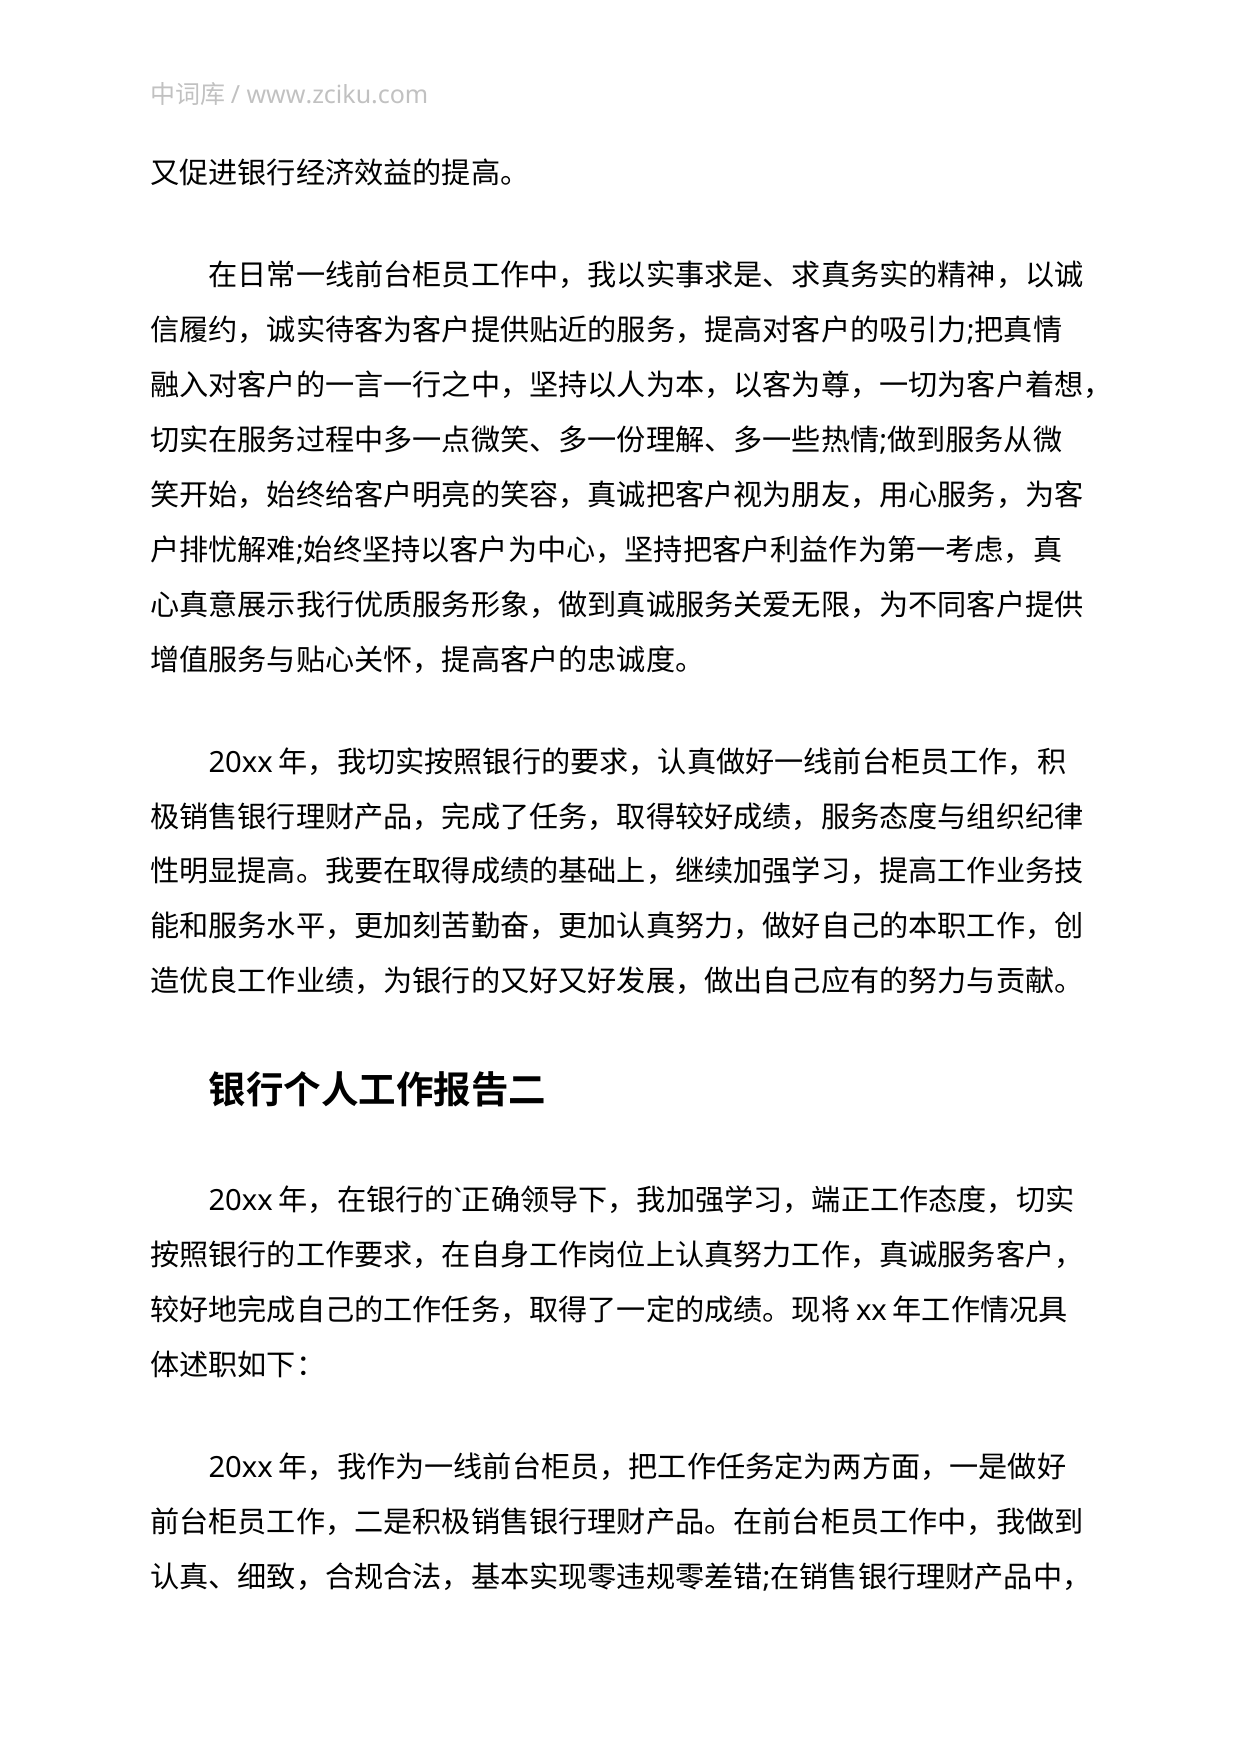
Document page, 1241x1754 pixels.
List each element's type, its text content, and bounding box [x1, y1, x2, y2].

text 在日常一线前台柜员工作中，我以实事求是、求真务实的精神，以诚信履约，诚实待客为客户提供贴近的服务，提高对客户的吸引力;把真情融入对客户的一言一行之中，坚持以人为本，以客为尊，一切为客户着想，切实在服务过程中多一点微笑、多一份理解、多一些热情;做到服务从微笑开始，始终给客户明亮的笑容，真诚把客户视为朋友，用心服务，为客户排忧解难;始终坚持以客户为中心，坚持把客户利益作为第一考虑，真心真意展示我行优质服务形象，做到真诚服务关爱无限，为不同客户提供增值服务与贴心关怀，提高客户的忠诚度。 [150, 252, 1090, 679]
text 20xx年，在银行的`正确领导下，我加强学习，端正工作态度，切实按照银行的工作要求，在自身工作岗位上认真努力工作，真诚服务客户，较好地完成自己的工作任务，取得了一定的成绩。现将xx年工作情况具体述职如下： [150, 1177, 1090, 1384]
text 20xx年，我切实按照银行的要求，认真做好一线前台柜员工作，积极销售银行理财产品，完成了任务，取得较好成绩，服务态度与组织纪律性明显提高。我要在取得成绩的基础上，继续加强学习，提高工作业务技能和服务水平，更加刻苦勤奋，更加认真努力，做好自己的本职工作，创造优良工作业绩，为银行的又好又好发展，做出自己应有的努力与贡献。 [150, 738, 1090, 1000]
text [150, 1444, 1090, 1596]
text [150, 150, 1090, 192]
text 银行个人工作报告二 [150, 1059, 1090, 1114]
